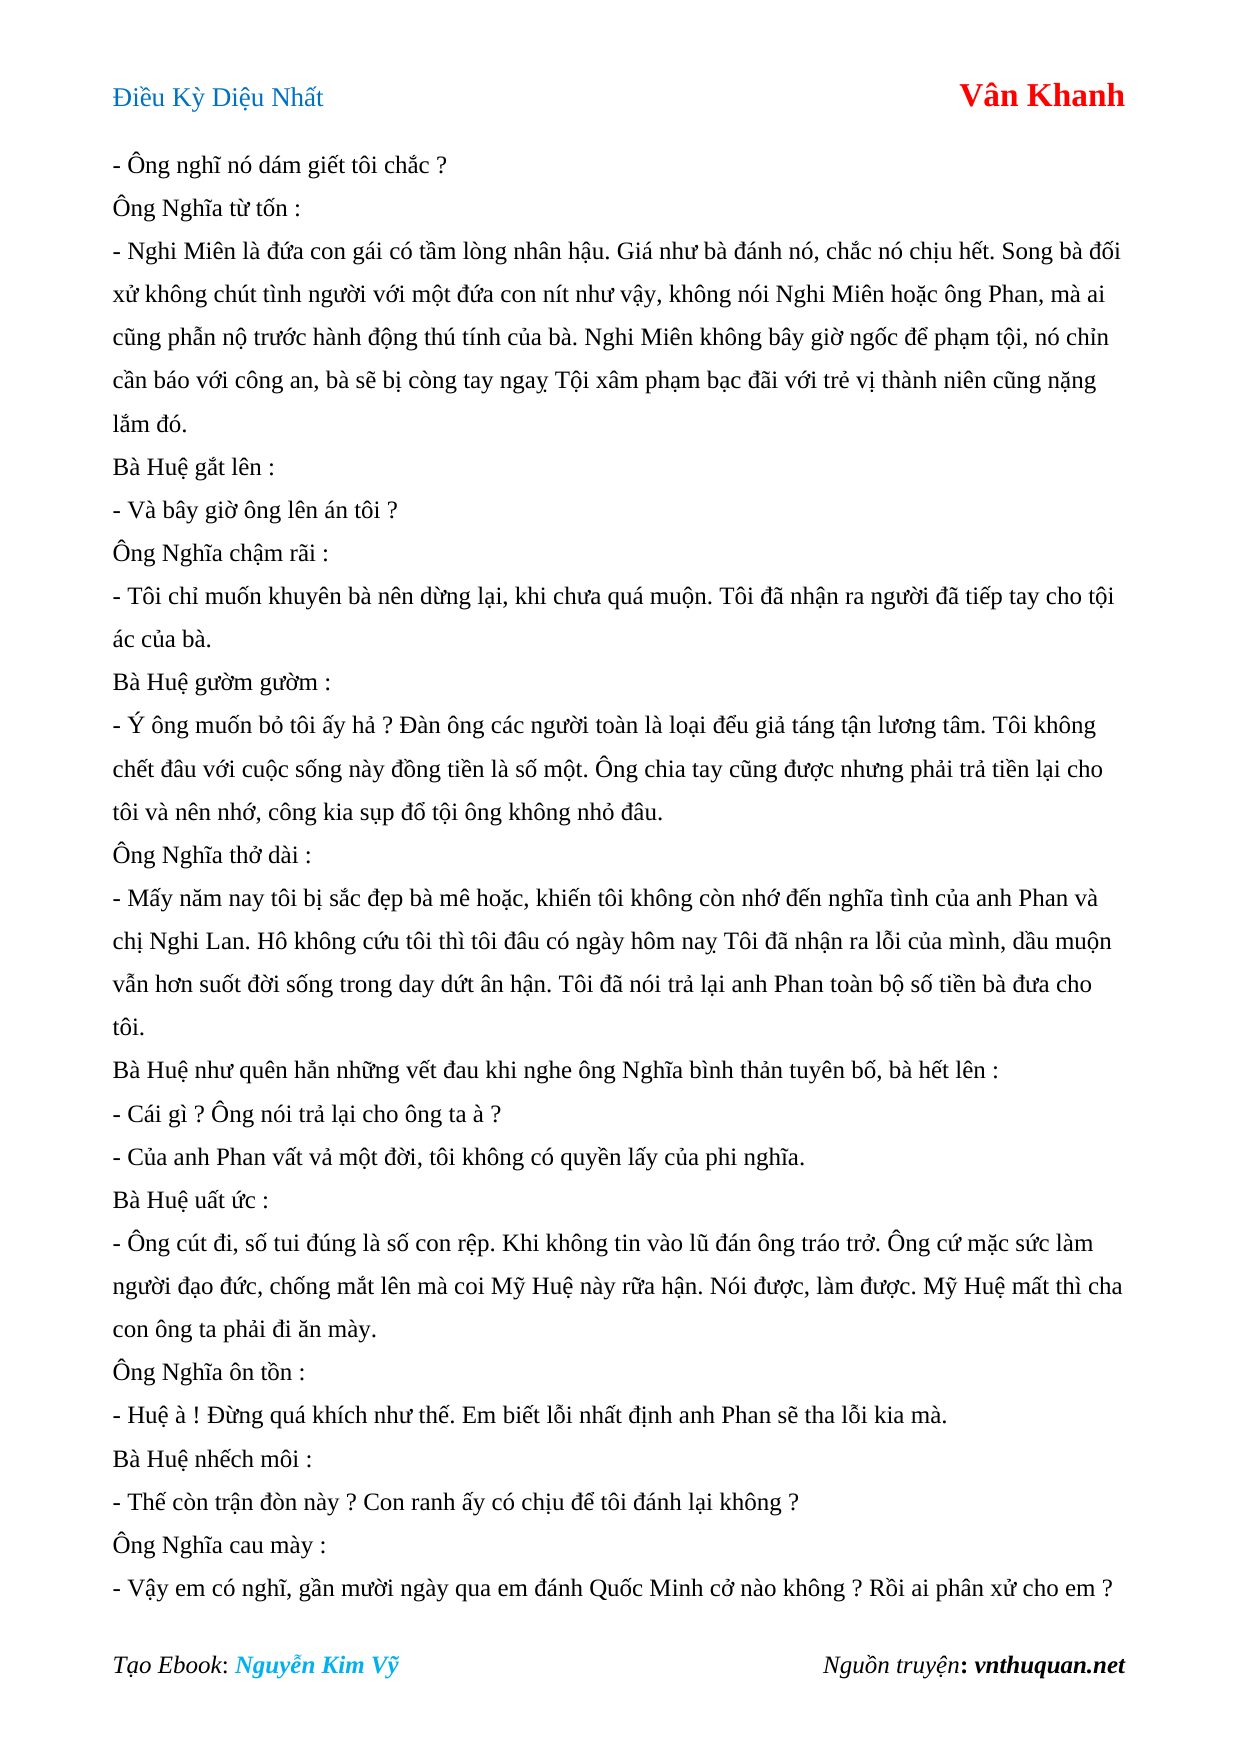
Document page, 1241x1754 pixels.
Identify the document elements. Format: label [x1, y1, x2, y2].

text [112, 150, 1128, 1602]
